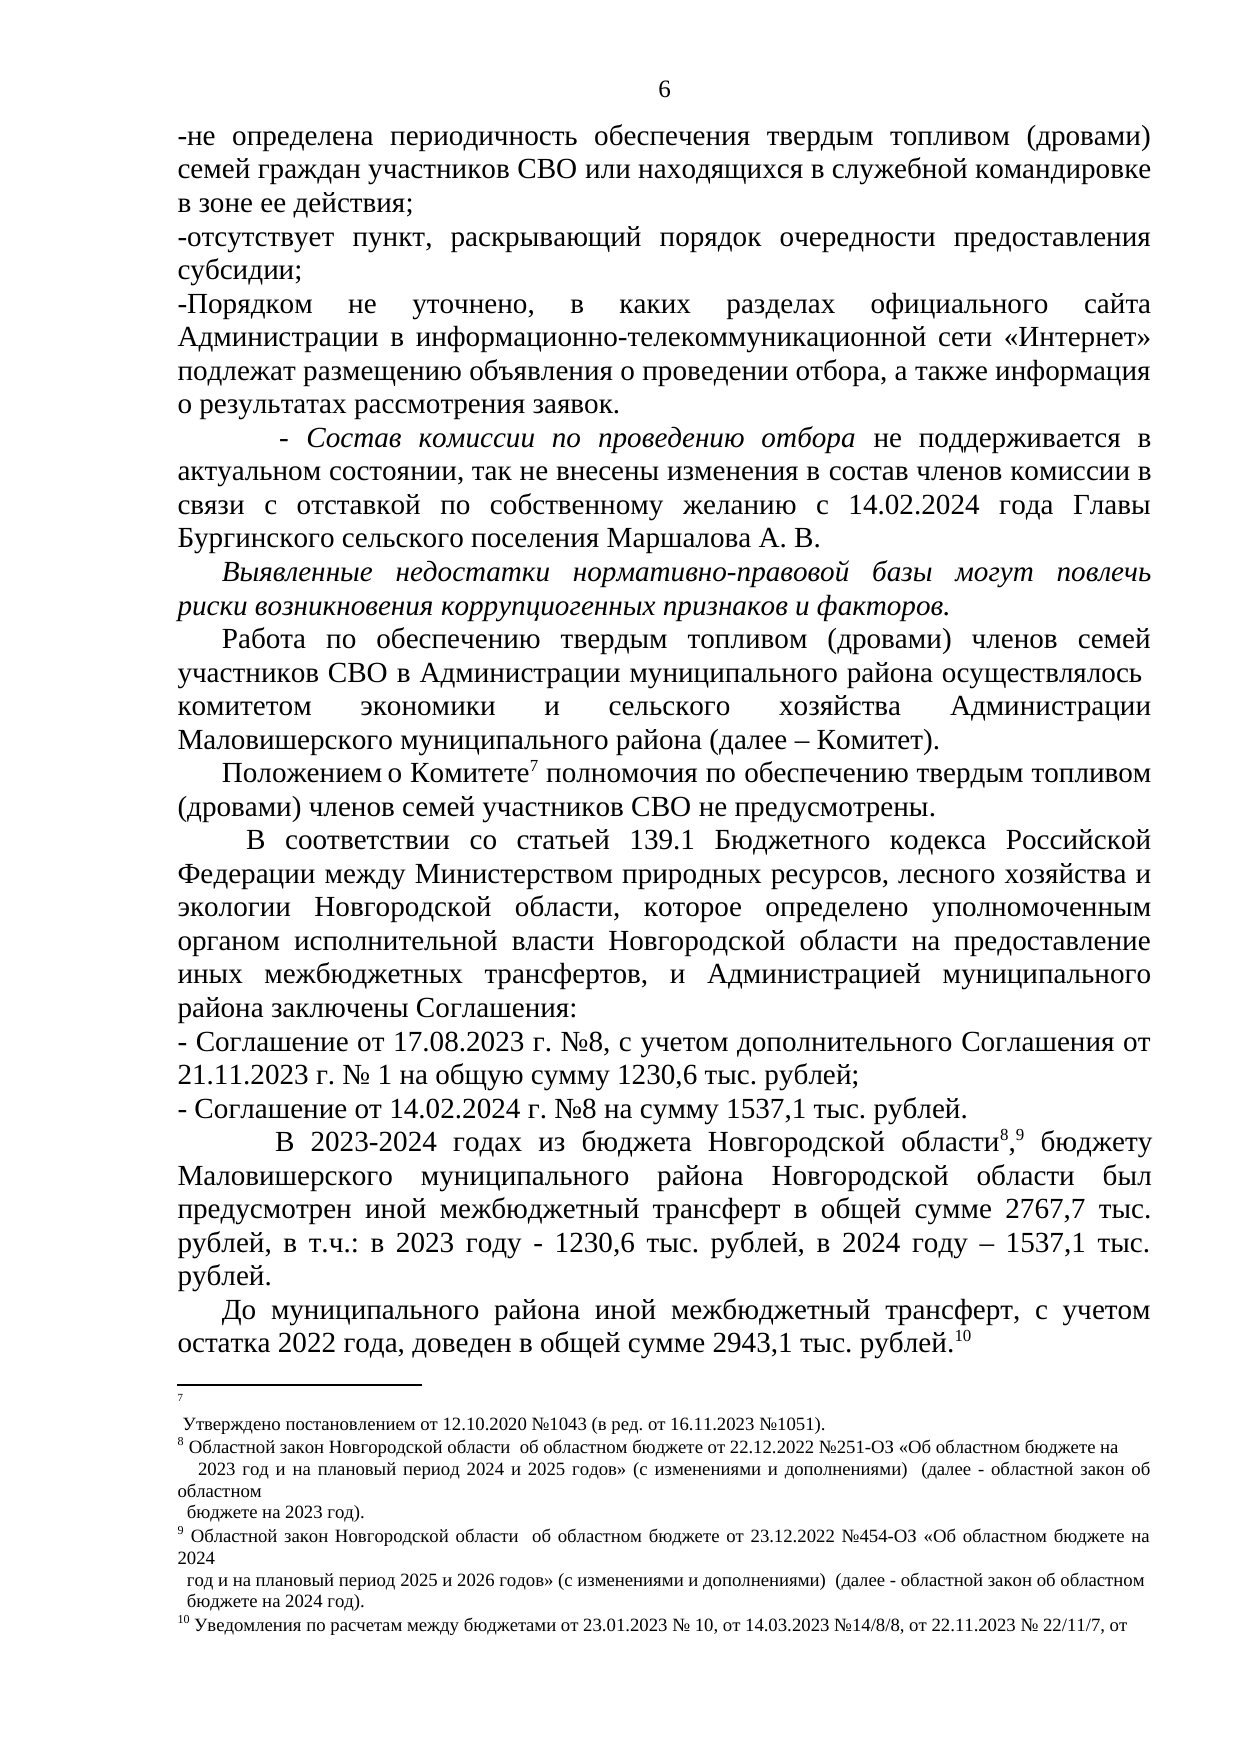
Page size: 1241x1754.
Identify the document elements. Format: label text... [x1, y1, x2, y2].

text - Соглашение от 17.08.2023 г. №8, с учетом дополнительного Соглашения от 21.11.2023 г. № 1 на общую сумму 1230,6 тыс. рублей; [177, 1024, 1152, 1091]
text Работа по обеспечению твердым топливом (дровами) членов семей участников СВО в Администрации муниципального района осуществлялось комитетом экономики и сельского хозяйства Администрации Маловишерского муниципального района (далее – Комитет). [177, 621, 1152, 755]
text -Порядком не уточнено, в каких разделах официального сайта Администрации в информационно-телекоммуникационной сети «Интернет» подлежат размещению объявления о проведении отбора, а также информация о результатах рассмотрения заявок. [177, 286, 1152, 420]
text До муниципального района иной межбюджетный трансферт, с учетом остатка 2022 года, доведен в общей сумме 2943,1 тыс. рублей. [177, 1292, 1152, 1359]
text -не определена периодичность обеспечения твердым топливом (дровами) семей граждан участников СВО или находящихся в служебной командировке в зоне ее действия; [177, 118, 1152, 219]
text В соответствии со статьей 139.1 Бюджетного кодекса Российской Федерации между Министерством природных ресурсов, лесного хозяйства и экологии Новгородской области, которое определено уполномоченным органом исполнительной власти Новгородской области на предоставление иных межбюджетных трансфертов, и Администрацией муниципального района заключены Соглашения: [177, 822, 1152, 1024]
text В 2023-2024 годах из бюджета Новгородской области, бюджету Маловишерского муниципального района Новгородской области был предусмотрен иной межбюджетный трансферт в общей сумме 2767,7 тыс. рублей, в т.ч.: в 2023 году - 1230,6 тыс. рублей, в 2024 году – 1537,1 тыс. рублей. [177, 1124, 1152, 1292]
text -отсутствует пункт, раскрывающий порядок очередности предоставления субсидии; [177, 219, 1152, 286]
text Выявленные недостатки нормативно-правовой базы могут повлечь риски возникновения коррупциогенных признаков и факторов. [177, 554, 1152, 621]
text - Соглашение от 14.02.2024 г. №8 на сумму 1537,1 тыс. рублей. [177, 1091, 1152, 1124]
text Положением о Комитете полномочия по обеспечению твердым топливом (дровами) членов семей участников СВО не предусмотрены. [177, 755, 1152, 822]
text - Состав комиссии по проведению отбора не поддерживается в актуальном состоянии, так не внесены изменения в состав членов комиссии в связи с отставкой по собственному желанию с 14.02.2024 года Главы Бургинского сельского поселения Маршалова А. В. [177, 420, 1152, 554]
